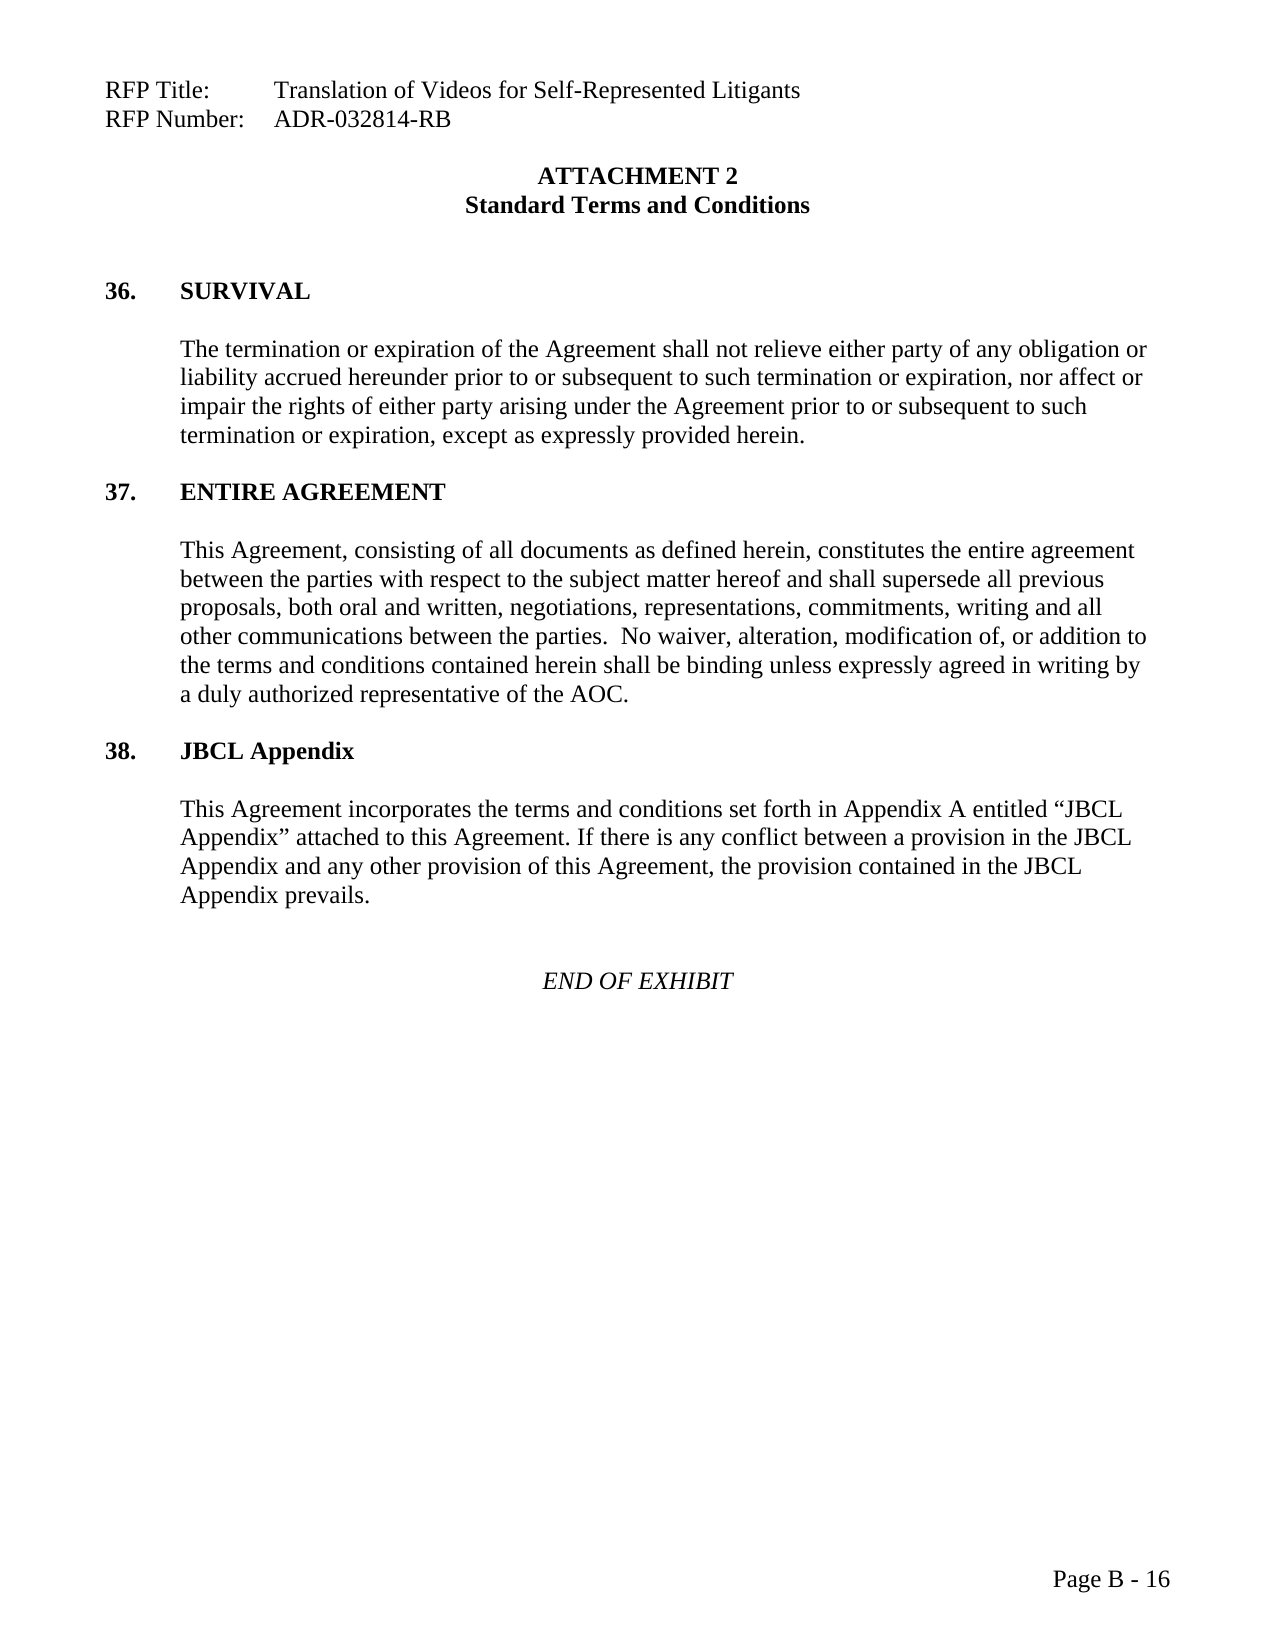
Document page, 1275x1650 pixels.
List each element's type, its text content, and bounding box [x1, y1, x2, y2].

list This Agreement incorporates the terms and conditions set forth in Appendix A entitled “JBCL Appendix” attached to this Agreement. If there is any conflict between a provision in the JBCL Appendix and any other provision of this Agreement, the provision contained in the JBCL Appendix prevails. [180, 794, 1170, 909]
subtitle This Agreement, consisting of all documents as defined herein, constitutes the entire agreement between the parties with respect to the subject matter hereof and shall supersede all previous proposals, both oral and written, negotiations, representations, commitments, writing and all other communications between the parties. No waiver, alteration, modification of, or addition to the terms and conditions contained herein shall be binding unless expressly agreed in writing by a duly authorized representative of the AOC. [180, 535, 1151, 707]
list ENTIRE AGREEMENT [105, 477, 1170, 506]
list JBCL Appendix [105, 736, 1170, 765]
text END OF EXHIBIT [105, 966, 1170, 995]
subtitle The termination or expiration of the Agreement shall not relieve either party of any obligation or liability accrued hereunder prior to or subsequent to such termination or expiration, nor affect or impair the rights of either party arising under the Agreement prior to or subsequent to such termination or expiration, except as expressly provided herein. [180, 334, 1151, 449]
list SURVIVAL [105, 276, 1170, 305]
